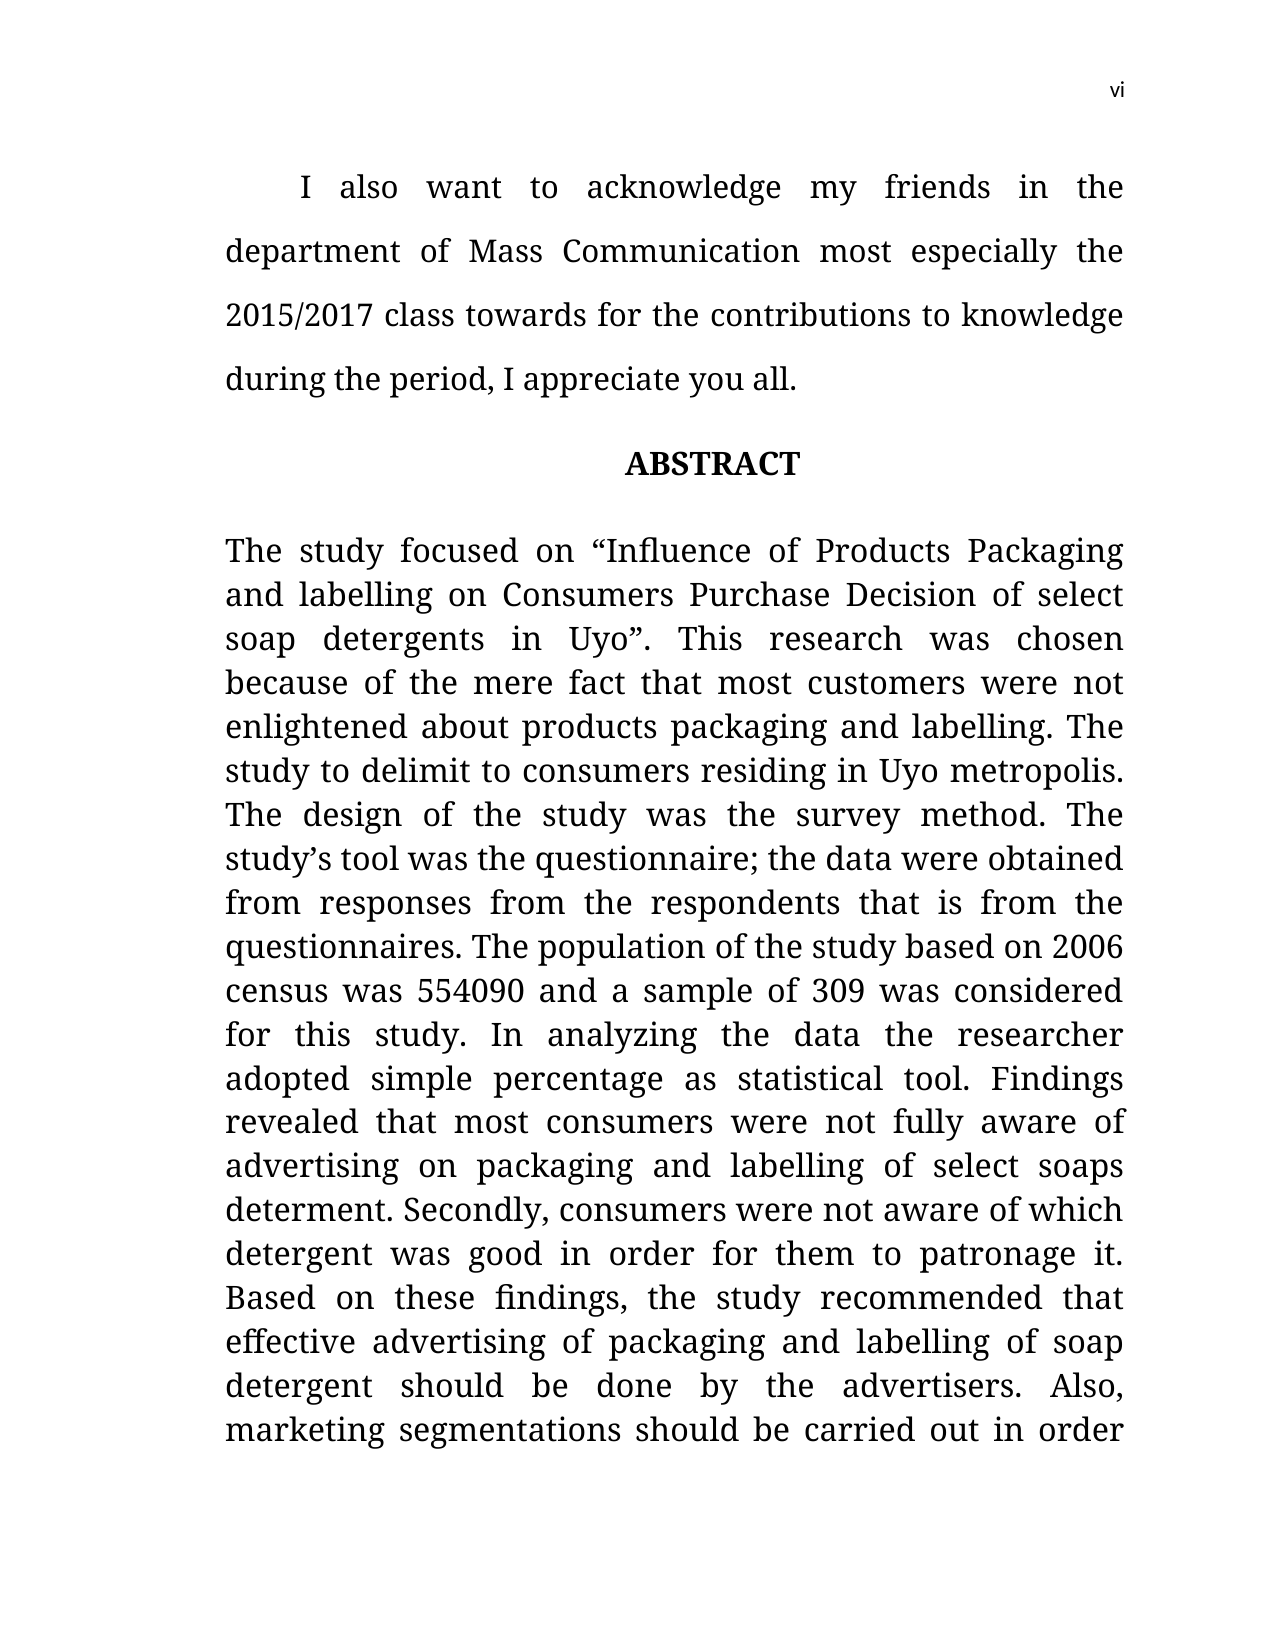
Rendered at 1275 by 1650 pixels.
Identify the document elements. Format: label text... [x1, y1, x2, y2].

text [225, 528, 1125, 1451]
text I also want to acknowledge my friends in the department of Mass Communication most especially the 2015/2017 class towards for the contributions to knowledge during the period, I appreciate you all. [225, 165, 1125, 399]
text ABSTRACT [225, 441, 1125, 485]
